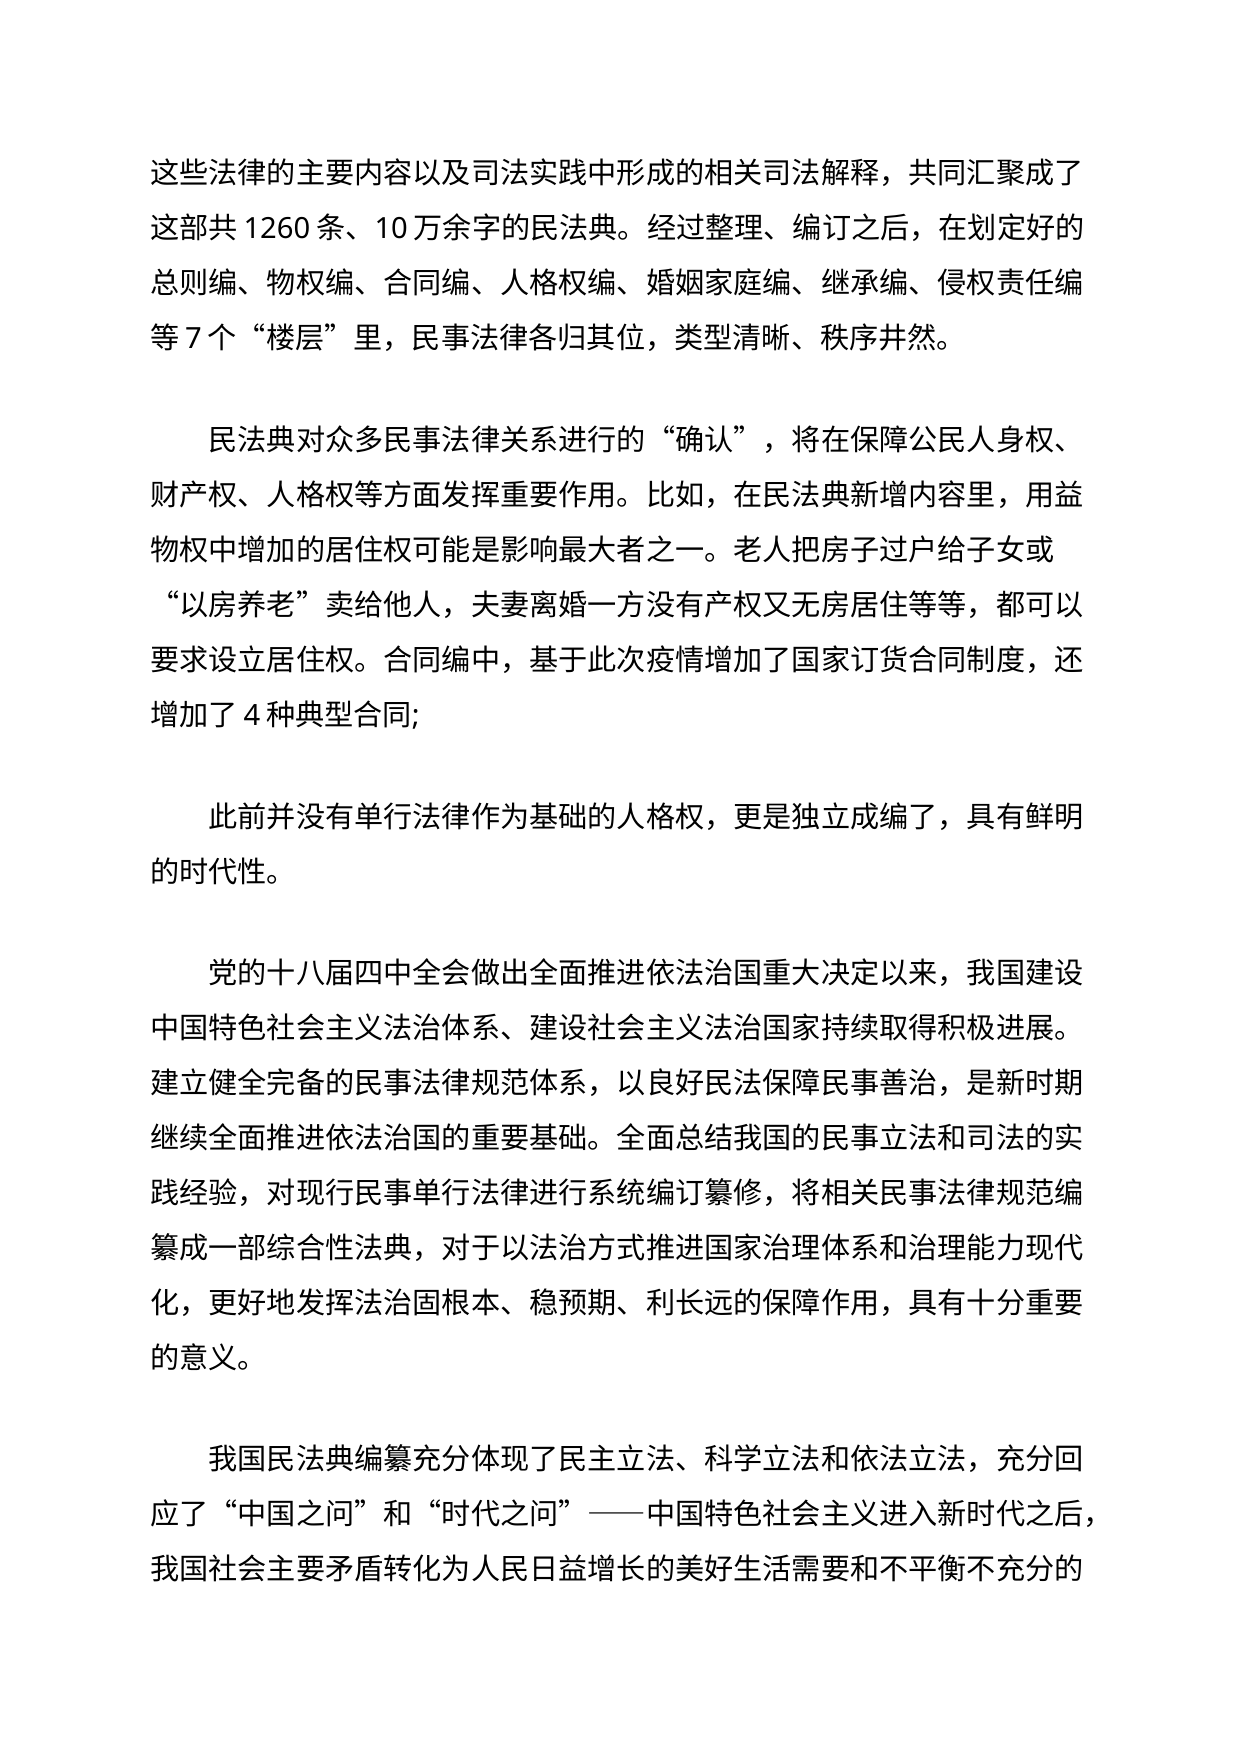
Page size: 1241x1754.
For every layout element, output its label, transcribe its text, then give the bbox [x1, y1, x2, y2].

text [150, 150, 1090, 357]
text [150, 1436, 1090, 1588]
text 党的十八届四中全会做出全面推进依法治国重大决定以来，我国建设中国特色社会主义法治体系、建设社会主义法治国家持续取得积极进展。建立健全完备的民事法律规范体系，以良好民法保障民事善治，是新时期继续全面推进依法治国的重要基础。全面总结我国的民事立法和司法的实践经验，对现行民事单行法律进行系统编订纂修，将相关民事法律规范编纂成一部综合性法典，对于以法治方式推进国家治理体系和治理能力现代化，更好地发挥法治固根本、稳预期、利长远的保障作用，具有十分重要的意义。 [150, 950, 1090, 1376]
text 此前并没有单行法律作为基础的人格权，更是独立成编了，具有鲜明的时代性。 [150, 793, 1090, 890]
text 民法典对众多民事法律关系进行的“确认”，将在保障公民人身权、财产权、人格权等方面发挥重要作用。比如，在民法典新增内容里，用益物权中增加的居住权可能是影响最大者之一。老人把房子过户给子女或“以房养老”卖给他人，夫妻离婚一方没有产权又无房居住等等，都可以要求设立居住权。合同编中，基于此次疫情增加了国家订货合同制度，还增加了4种典型合同; [150, 417, 1090, 734]
